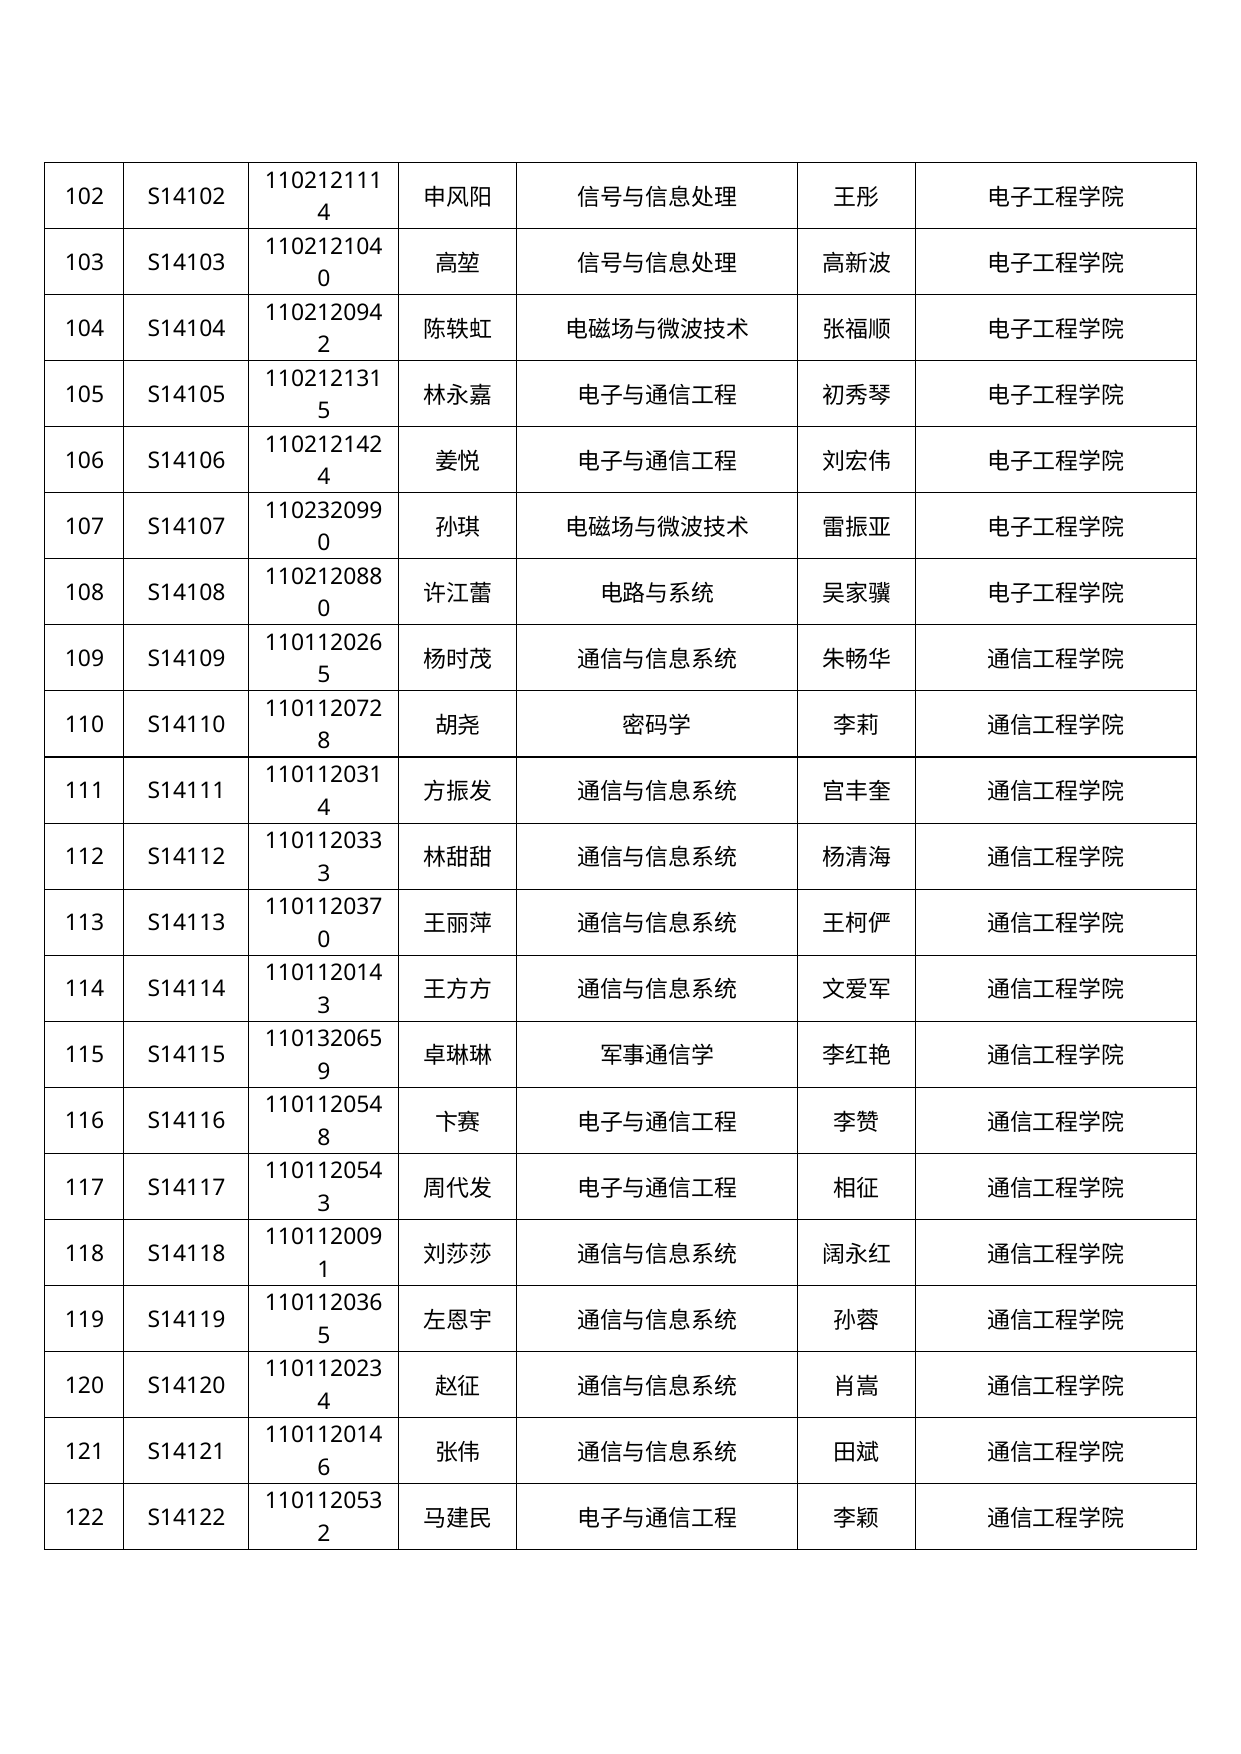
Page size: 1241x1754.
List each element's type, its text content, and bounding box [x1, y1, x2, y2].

table_cell 115 [45, 1022, 123, 1087]
table_cell 阔永红 [798, 1220, 915, 1285]
table_cell 电磁场与微波技术 [517, 493, 797, 558]
table_cell 1101120543 [249, 1154, 398, 1219]
table_cell 1101120333 [249, 824, 398, 888]
table_cell 信号与信息处理 [517, 163, 797, 228]
table_cell 电子与通信工程 [517, 427, 797, 492]
table_cell 李红艳 [798, 1022, 915, 1087]
table_cell 通信工程学院 [916, 758, 1196, 822]
table_cell 李莉 [798, 691, 915, 756]
table_cell 电子工程学院 [916, 559, 1196, 624]
table_cell 李赞 [798, 1088, 915, 1153]
table_cell 李颖 [798, 1484, 915, 1549]
table_cell 1101120234 [249, 1352, 398, 1417]
table_cell 电子工程学院 [916, 427, 1196, 492]
table_cell 信号与信息处理 [517, 229, 797, 294]
table_cell S14112 [124, 824, 248, 888]
table_cell S14117 [124, 1154, 248, 1219]
table_cell 1102320990 [249, 493, 398, 558]
table_cell 左恩宇 [399, 1286, 516, 1351]
table_cell 106 [45, 427, 123, 492]
table_cell 电子与通信工程 [517, 1154, 797, 1219]
table_cell 1101120314 [249, 758, 398, 822]
table_cell 王方方 [399, 956, 516, 1021]
table_cell S14121 [124, 1418, 248, 1483]
table_cell S14105 [124, 361, 248, 426]
table_cell 通信与信息系统 [517, 1286, 797, 1351]
table_cell 朱畅华 [798, 625, 915, 690]
table_cell 王柯俨 [798, 890, 915, 954]
table_cell 相征 [798, 1154, 915, 1219]
table_cell 张福顺 [798, 295, 915, 360]
table_cell 许江蕾 [399, 559, 516, 624]
table_cell 通信与信息系统 [517, 1352, 797, 1417]
table_cell 通信工程学院 [916, 1154, 1196, 1219]
table_cell 104 [45, 295, 123, 360]
table_cell 通信工程学院 [916, 824, 1196, 888]
table_cell 初秀琴 [798, 361, 915, 426]
table_cell 吴家骥 [798, 559, 915, 624]
table_cell S14107 [124, 493, 248, 558]
table_cell 105 [45, 361, 123, 426]
table_cell 通信工程学院 [916, 1418, 1196, 1483]
table_cell 田斌 [798, 1418, 915, 1483]
table_cell 1101120146 [249, 1418, 398, 1483]
table_cell 1101120728 [249, 691, 398, 756]
table_cell 肖嵩 [798, 1352, 915, 1417]
table_cell 1102120880 [249, 559, 398, 624]
table_cell 林甜甜 [399, 824, 516, 888]
table_cell 通信工程学院 [916, 625, 1196, 690]
table_cell S14103 [124, 229, 248, 294]
table_cell 通信与信息系统 [517, 1418, 797, 1483]
table_cell S14108 [124, 559, 248, 624]
table_cell 121 [45, 1418, 123, 1483]
table_cell 通信与信息系统 [517, 890, 797, 954]
table_cell 通信工程学院 [916, 1484, 1196, 1549]
table_cell 103 [45, 229, 123, 294]
table_cell 王彤 [798, 163, 915, 228]
table_cell 1101120265 [249, 625, 398, 690]
table_cell 王丽萍 [399, 890, 516, 954]
table_cell 1101120365 [249, 1286, 398, 1351]
table_cell 刘宏伟 [798, 427, 915, 492]
table_cell 陈轶虹 [399, 295, 516, 360]
table_cell 姜悦 [399, 427, 516, 492]
table_cell 电路与系统 [517, 559, 797, 624]
table_cell S14102 [124, 163, 248, 228]
table_cell 宫丰奎 [798, 758, 915, 822]
table_cell 通信工程学院 [916, 1088, 1196, 1153]
table_cell 通信工程学院 [916, 1022, 1196, 1087]
table_cell 电磁场与微波技术 [517, 295, 797, 360]
table_cell 通信工程学院 [916, 890, 1196, 954]
table_cell 电子与通信工程 [517, 361, 797, 426]
table_cell S14118 [124, 1220, 248, 1285]
table_cell 通信工程学院 [916, 1220, 1196, 1285]
table_cell 通信与信息系统 [517, 625, 797, 690]
table_cell 1101120532 [249, 1484, 398, 1549]
table_cell 周代发 [399, 1154, 516, 1219]
table_cell S14122 [124, 1484, 248, 1549]
table_cell 军事通信学 [517, 1022, 797, 1087]
table_cell 电子工程学院 [916, 295, 1196, 360]
table_cell 电子工程学院 [916, 229, 1196, 294]
table_cell 卓琳琳 [399, 1022, 516, 1087]
table_cell 122 [45, 1484, 123, 1549]
table_cell 1102121114 [249, 163, 398, 228]
table_cell 109 [45, 625, 123, 690]
table_cell 112 [45, 824, 123, 888]
table_cell 107 [45, 493, 123, 558]
table_cell S14113 [124, 890, 248, 954]
table_cell 密码学 [517, 691, 797, 756]
table_cell 111 [45, 758, 123, 822]
table_cell 电子与通信工程 [517, 1088, 797, 1153]
table_cell 通信与信息系统 [517, 824, 797, 888]
table_cell 1101320659 [249, 1022, 398, 1087]
table_cell S14106 [124, 427, 248, 492]
table_cell S14115 [124, 1022, 248, 1087]
table_cell 赵征 [399, 1352, 516, 1417]
table_cell 电子工程学院 [916, 493, 1196, 558]
table_cell S14114 [124, 956, 248, 1021]
table_cell 110 [45, 691, 123, 756]
table_cell 卞赛 [399, 1088, 516, 1153]
table_cell 通信与信息系统 [517, 956, 797, 1021]
table_cell 117 [45, 1154, 123, 1219]
table_cell S14109 [124, 625, 248, 690]
table_cell 雷振亚 [798, 493, 915, 558]
table_cell 113 [45, 890, 123, 954]
table_cell S14104 [124, 295, 248, 360]
table_cell S14120 [124, 1352, 248, 1417]
table_cell 116 [45, 1088, 123, 1153]
table_cell S14119 [124, 1286, 248, 1351]
table_cell 杨清海 [798, 824, 915, 888]
table_cell 119 [45, 1286, 123, 1351]
table_cell 刘莎莎 [399, 1220, 516, 1285]
table_cell 电子与通信工程 [517, 1484, 797, 1549]
table_cell 1102121424 [249, 427, 398, 492]
table_cell 1101120091 [249, 1220, 398, 1285]
table_cell 林永嘉 [399, 361, 516, 426]
table_cell 申风阳 [399, 163, 516, 228]
table_cell 1102121315 [249, 361, 398, 426]
table_cell 通信工程学院 [916, 1286, 1196, 1351]
table_cell 1102120942 [249, 295, 398, 360]
table_cell S14110 [124, 691, 248, 756]
table_cell 高堃 [399, 229, 516, 294]
table_cell 马建民 [399, 1484, 516, 1549]
table_cell 通信工程学院 [916, 956, 1196, 1021]
table_cell 电子工程学院 [916, 163, 1196, 228]
table_cell 杨时茂 [399, 625, 516, 690]
table_cell 1101120370 [249, 890, 398, 954]
table_cell 通信工程学院 [916, 1352, 1196, 1417]
table_cell S14111 [124, 758, 248, 822]
table_cell 114 [45, 956, 123, 1021]
table_cell 方振发 [399, 758, 516, 822]
table_cell 张伟 [399, 1418, 516, 1483]
table_cell 文爱军 [798, 956, 915, 1021]
table_cell 120 [45, 1352, 123, 1417]
table_cell 1101120143 [249, 956, 398, 1021]
table_cell 通信工程学院 [916, 691, 1196, 756]
table_cell 1101120548 [249, 1088, 398, 1153]
table_cell 118 [45, 1220, 123, 1285]
table_cell 电子工程学院 [916, 361, 1196, 426]
table_cell 孙琪 [399, 493, 516, 558]
table_cell 胡尧 [399, 691, 516, 756]
table_cell 108 [45, 559, 123, 624]
table_cell 高新波 [798, 229, 915, 294]
table_cell S14116 [124, 1088, 248, 1153]
table_cell 通信与信息系统 [517, 758, 797, 822]
table_cell 孙蓉 [798, 1286, 915, 1351]
table_cell 1102121040 [249, 229, 398, 294]
table_cell 102 [45, 163, 123, 228]
table_cell 通信与信息系统 [517, 1220, 797, 1285]
